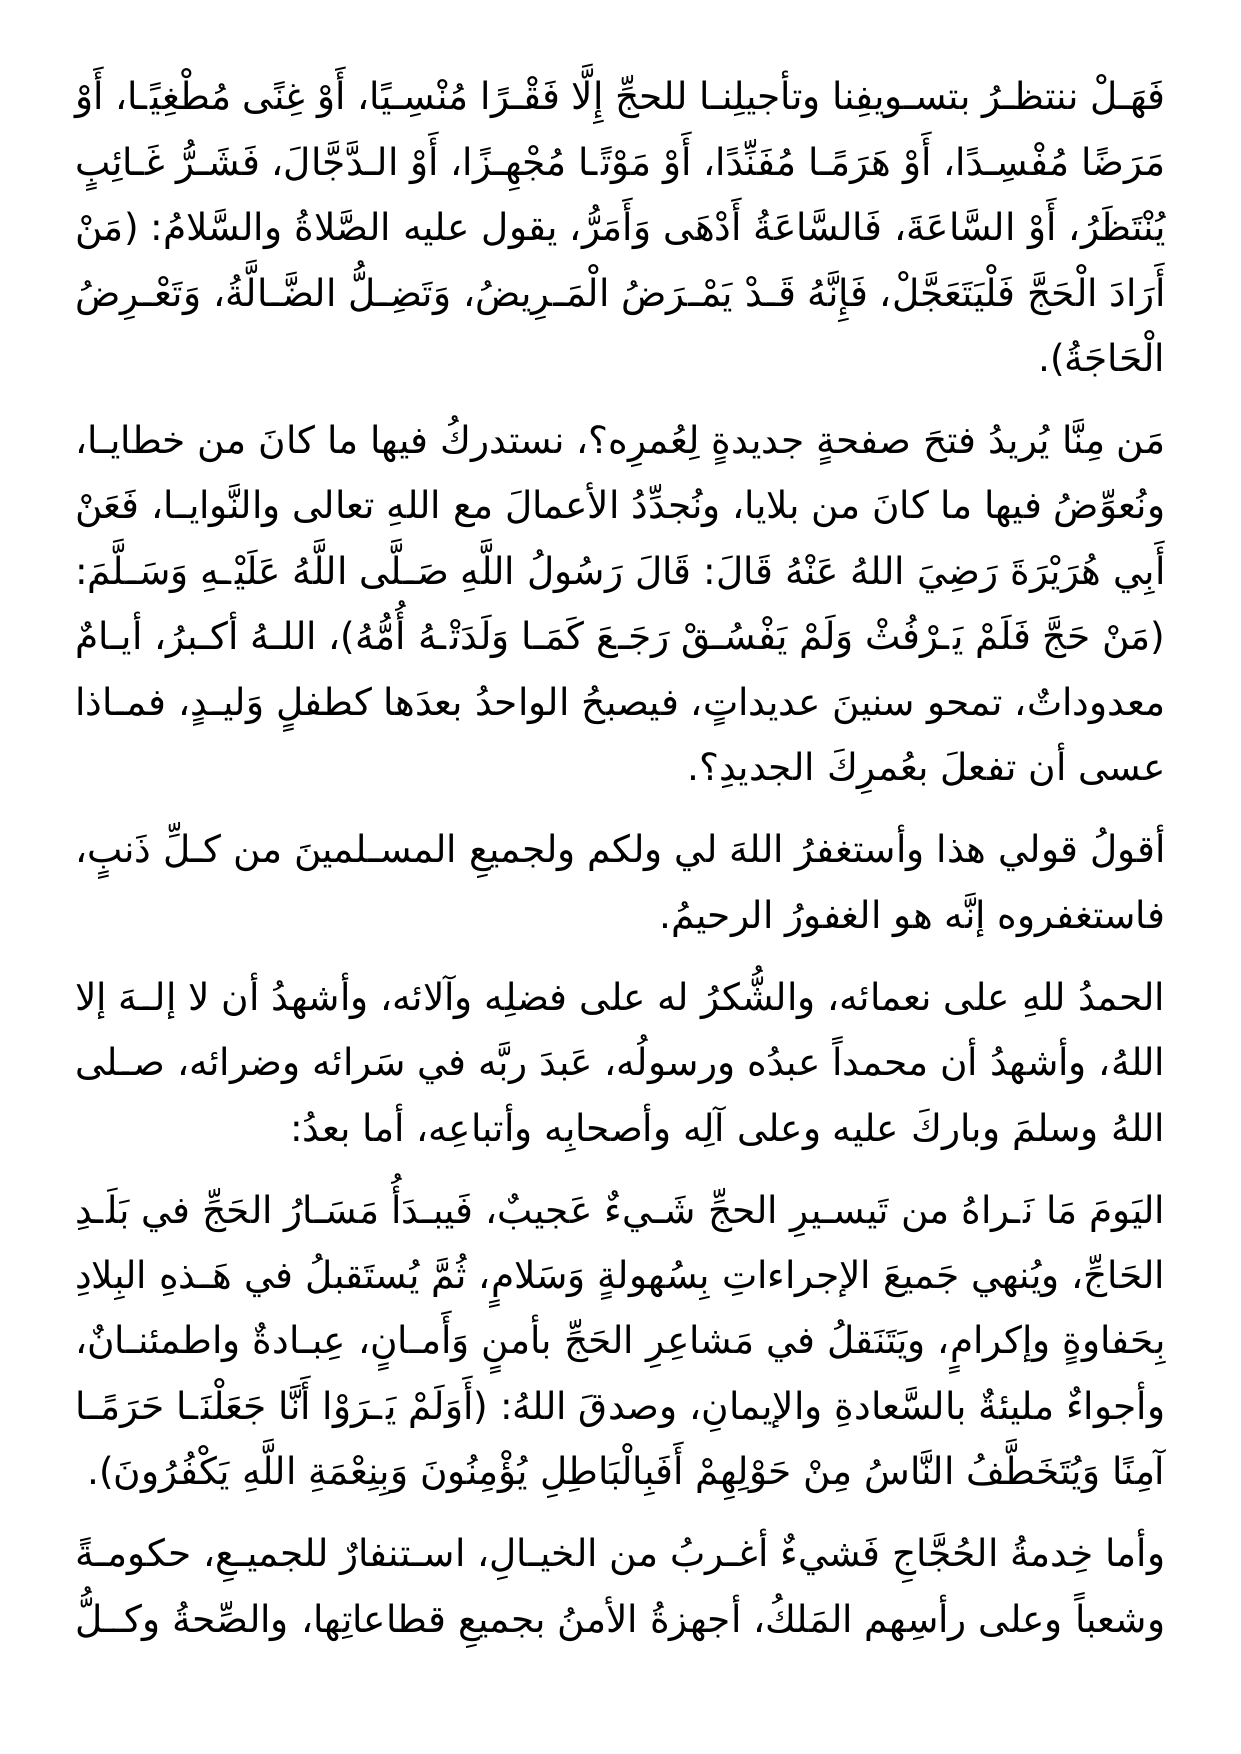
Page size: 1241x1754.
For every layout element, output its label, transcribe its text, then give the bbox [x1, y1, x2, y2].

text فَهَلْ ننتظرُ بتسويفِنا وتأجيلِنا للحجِّ إِلَّا فَقْرًا مُنْسِيًا، أَوْ غِنًى مُطْغِيًا، أَوْ مَرَضًا مُفْسِدًا، أَوْ هَرَمًا مُفَنِّدًا، أَوْ مَوْتًا مُجْهِزًا، أَوْ الدَّجَّالَ، فَشَرُّ غَائِبٍ يُنْتَظَرُ، أَوْ السَّاعَةَ، فَالسَّاعَةُ أَدْهَى وَأَمَرُّ، يقول عليه الصَّلاةُ والسَّلامُ: (مَنْ أَرَادَ الْحَجَّ فَلْيَتَعَجَّلْ، فَإِنَّهُ قَدْ يَمْرَضُ الْمَرِيضُ، وَتَضِلُّ الضَّالَّةُ، وَتَعْرِضُ الْحَاجَةُ). [75, 75, 1165, 380]
text الحمدُ للهِ على نعمائه، والشُّكرُ له على فضلِه وآلائه، وأشهدُ أن لا إلهَ إلا اللهُ، وأشهدُ أن محمداً عبدُه ورسولُه، عَبدَ ربَّه في سَرائه وضرائه، صلى اللهُ وسلمَ وباركَ عليه وعلى آلِه وأصحابِه وأتباعِه، أما بعدُ: [75, 975, 1165, 1150]
text أقولُ قولي هذا وأستغفرُ اللهَ لي ولكم ولجميعِ المسلمينَ من كلِّ ذَنبٍ، فاستغفروه إنَّه هو الغفورُ الرحيمُ. [75, 828, 1165, 937]
text مَن مِنَّا يُريدُ فتحَ صفحةٍ جديدةٍ لِعُمرِه؟، نستدركُ فيها ما كانَ من خطايا، ونُعوِّضُ فيها ما كانَ من بلايا، ونُجدِّدُ الأعمالَ مع اللهِ تعالى والنَّوايا، فَعَنْ أَبِي هُرَيْرَةَ رَضِيَ اللهُ عَنْهُ قَالَ: قَالَ رَسُولُ اللَّهِ صَلَّى اللَّهُ عَلَيْهِ وَسَلَّمَ: (مَنْ حَجَّ فَلَمْ يَرْفُثْ وَلَمْ يَفْسُقْ رَجَعَ كَمَا وَلَدَتْهُ أُمُّهُ)، اللهُ أكبرُ، أيامٌ معدوداتٌ، تمحو سنينَ عديداتٍ، فيصبحُ الواحدُ بعدَها كطفلٍ وَليدٍ، فماذا عسى أن تفعلَ بعُمرِكَ الجديدِ؟. [75, 419, 1165, 789]
text اليَومَ مَا نَراهُ من تَيسيرِ الحجِّ شَيءٌ عَجيبٌ، فَيبدَأُ مَسَارُ الحَجِّ في بَلَدِ الحَاجِّ، ويُنهي جَميعَ الإجراءاتِ بِسُهولةٍ وَسَلامٍ، ثُمَّ يُستَقبلُ في هَذهِ البِلادِ بِحَفاوةٍ وإكرامٍ، ويَتَنَقلُ في مَشاعِرِ الحَجِّ بأمنٍ وَأَمانٍ، عِبادةٌ واطمئنانٌ، وأجواءٌ مليئةٌ بالسَّعادةِ والإيمانِ، وصدقَ اللهُ: (أَوَلَمْ يَرَوْا أَنَّا جَعَلْنَا حَرَمًا آمِنًا وَيُتَخَطَّفُ النَّاسُ مِنْ حَوْلِهِمْ أَفَبِالْبَاطِلِ يُؤْمِنُونَ وَبِنِعْمَةِ اللَّهِ يَكْفُرُونَ). [75, 1188, 1165, 1494]
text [75, 1532, 1165, 1641]
